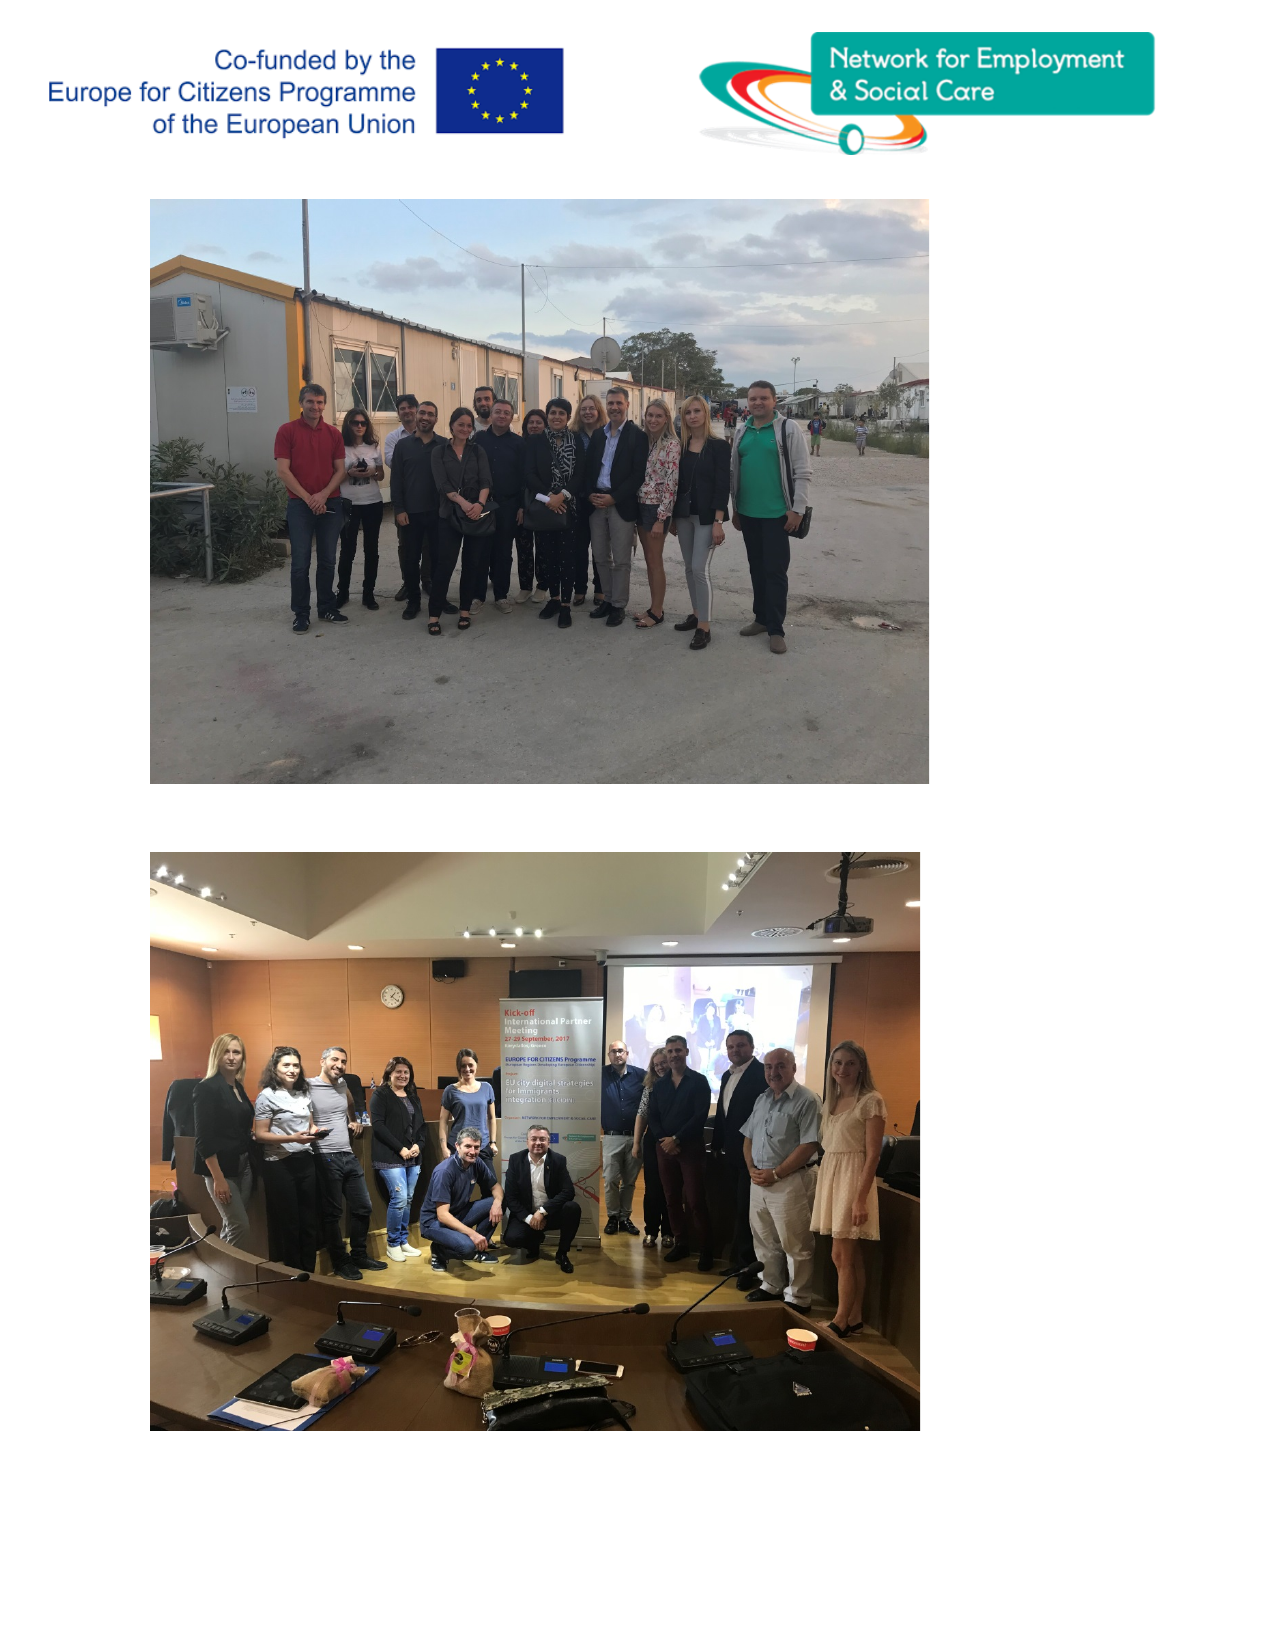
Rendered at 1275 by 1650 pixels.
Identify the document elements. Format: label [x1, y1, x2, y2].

picture [696, 32, 1158, 155]
picture [150, 199, 930, 784]
picture [150, 852, 921, 1431]
picture [25, 25, 586, 159]
